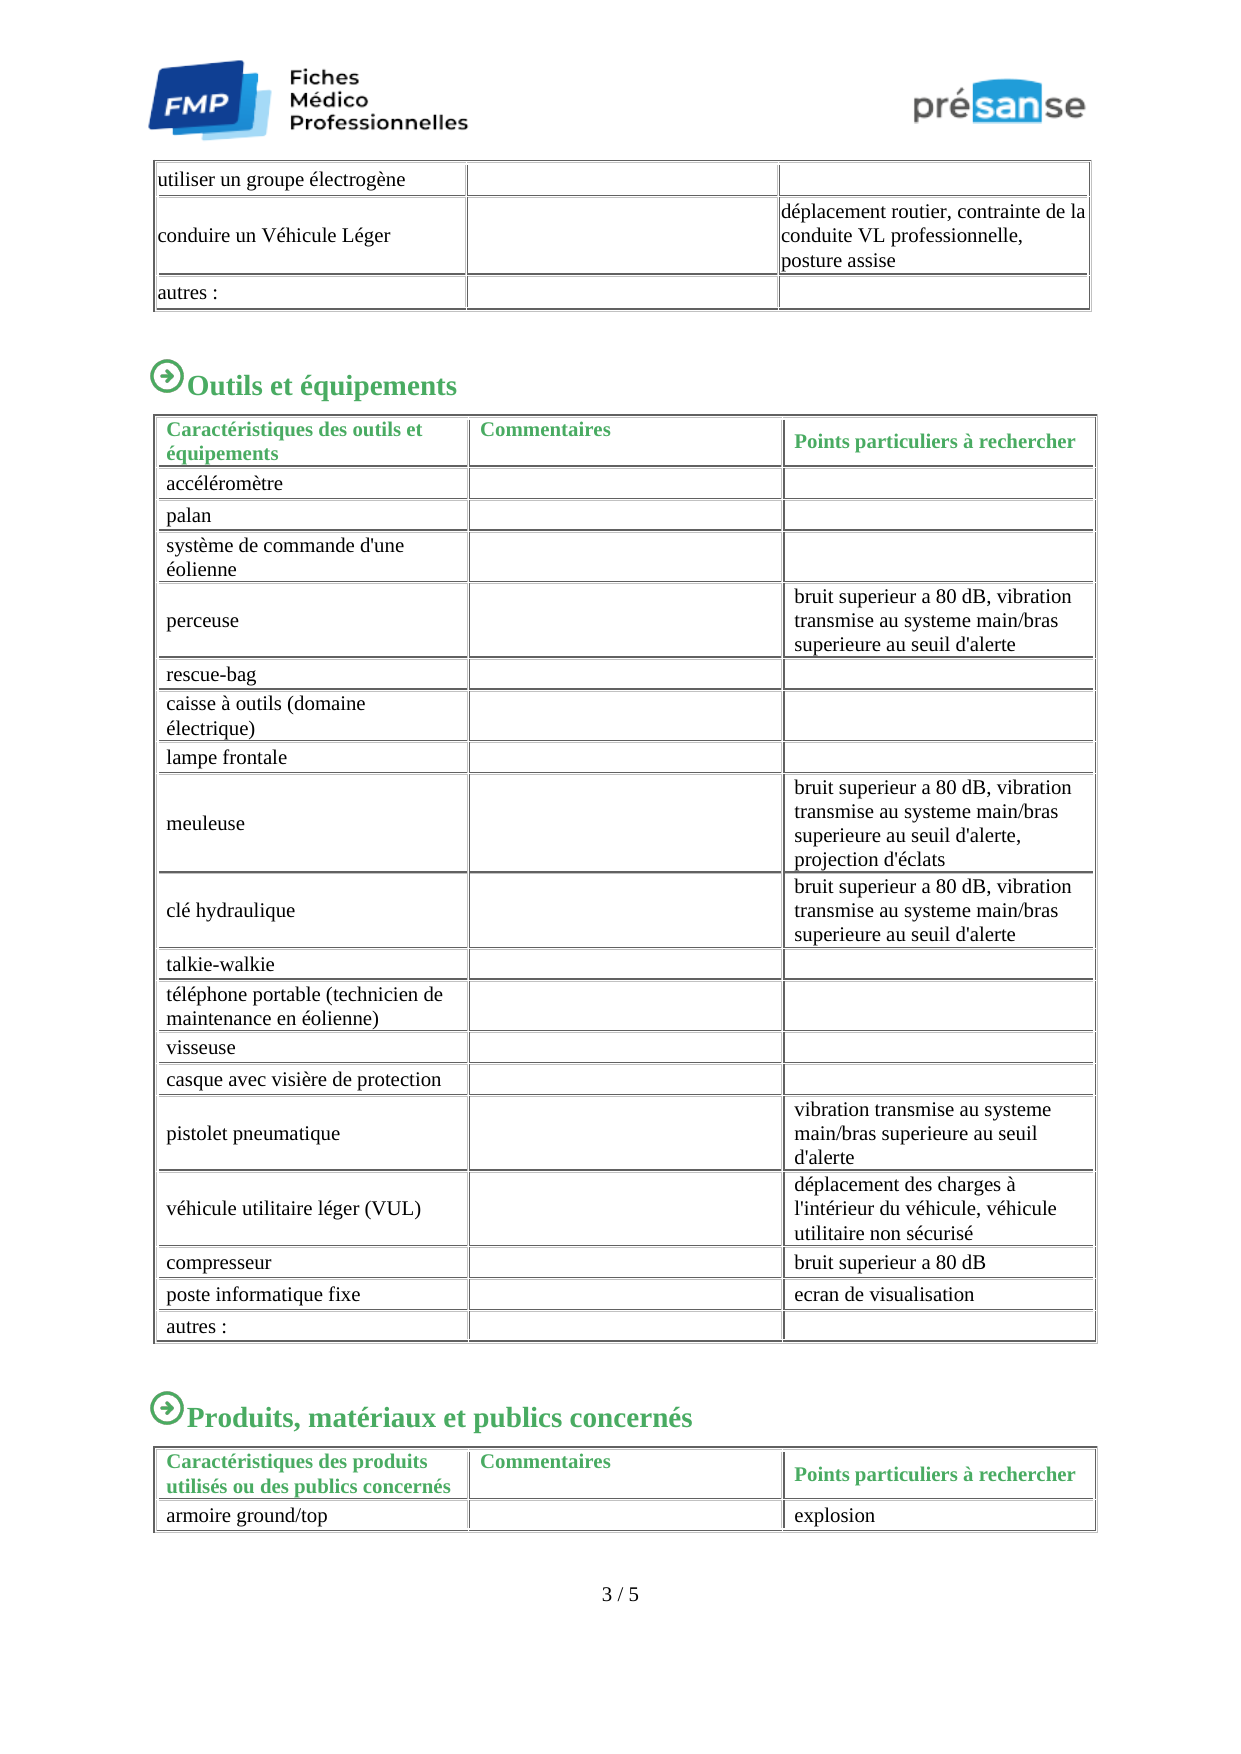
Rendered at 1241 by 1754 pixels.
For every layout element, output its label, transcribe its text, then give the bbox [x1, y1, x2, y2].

table_cell [785, 498, 1095, 529]
table_header Points particuliers à rechercher [783, 418, 1095, 465]
table_cell [783, 1309, 1095, 1340]
picture [147, 356, 187, 396]
table_cell [785, 656, 1095, 688]
table_cell utiliser un groupe électrogène [157, 163, 467, 194]
subtitle Outils et équipements [148, 332, 1093, 402]
table_cell vibration transmise au systeme main/bras superieure au seuil d'alerte [783, 1094, 1096, 1169]
table_cell [470, 1248, 781, 1276]
table_cell visseuse [155, 1030, 469, 1062]
table_cell pistolet pneumatique [155, 1094, 469, 1169]
table_cell meuleuse [157, 771, 467, 871]
table_cell [785, 978, 1095, 1030]
table_cell bruit superieur a 80 dB [785, 1245, 1095, 1276]
table_cell déplacement des charges à l'intérieur du véhicule, véhicule utilitaire non sécurisé [785, 1169, 1095, 1244]
table_cell [470, 1280, 781, 1308]
table_cell [470, 874, 781, 946]
table_cell [467, 277, 778, 308]
table_cell rescue-bag [157, 656, 467, 688]
table_cell [470, 982, 781, 1030]
table_cell [469, 1498, 783, 1529]
table_header Commentaires [469, 416, 783, 465]
table_cell [470, 692, 781, 739]
table_cell explosion [783, 1498, 1096, 1529]
table_cell [783, 1062, 1096, 1094]
table_cell [785, 946, 1095, 978]
table_cell véhicule utilitaire léger (VUL) [157, 1169, 467, 1244]
table_cell lampe frontale [157, 740, 467, 771]
table_cell autres : [157, 273, 467, 308]
table_cell bruit superieur a 80 dB, vibration transmise au systeme main/bras superieure au seuil d'alerte, projection d'éclats [785, 771, 1095, 871]
subtitle Produits, matériaux et publics concernés [148, 1364, 1093, 1434]
table_header Caractéristiques des produits utilisés ou des publics concernés [157, 1450, 469, 1498]
picture [147, 59, 469, 142]
table_cell [783, 1030, 1096, 1062]
table_cell conduire un Véhicule Léger [157, 195, 465, 273]
table_cell clé hydraulique [157, 871, 467, 946]
table_cell [785, 465, 1095, 497]
table_cell compresseur [157, 1245, 467, 1276]
table_cell [470, 1173, 781, 1244]
table_cell [470, 501, 781, 529]
table_cell [468, 198, 777, 273]
table_cell [785, 740, 1095, 771]
table_cell système de commande d'une éolienne [157, 529, 467, 581]
table_cell perceuse [155, 581, 469, 656]
table_cell [470, 1065, 781, 1094]
table_cell [470, 743, 781, 771]
table_cell [470, 950, 781, 978]
table_cell téléphone portable (technicien de maintenance en éolienne) [157, 978, 467, 1030]
table_cell [779, 163, 1089, 194]
table_cell [470, 1097, 781, 1169]
table_cell caisse à outils (domaine électrique) [157, 688, 467, 739]
table_cell ecran de visualisation [785, 1276, 1095, 1308]
table_cell [470, 533, 781, 581]
table_cell bruit superieur a 80 dB, vibration transmise au systeme main/bras superieure au seuil d'alerte [785, 871, 1095, 946]
table_cell [779, 273, 1089, 308]
table_cell bruit superieur a 80 dB, vibration transmise au systeme main/bras superieure au seuil d'alerte [783, 581, 1096, 656]
table_header Points particuliers à rechercher [783, 1450, 1095, 1498]
table_cell [470, 775, 781, 871]
table_cell [785, 688, 1095, 739]
table_cell talkie-walkie [157, 946, 467, 978]
table_cell [467, 163, 778, 194]
table_cell [470, 1033, 781, 1062]
table_cell accéléromètre [157, 465, 467, 497]
picture [913, 78, 1088, 124]
picture [147, 1388, 187, 1428]
table_cell [470, 469, 781, 497]
table_cell palan [157, 498, 467, 529]
table_cell casque avec visière de protection [155, 1062, 469, 1094]
table_cell [470, 660, 781, 688]
table_cell déplacement routier, contrainte de la conduite VL professionnelle, posture assise [780, 195, 1089, 273]
table_cell poste informatique fixe [157, 1276, 467, 1308]
table_header Commentaires [469, 1448, 783, 1498]
table_cell [469, 1309, 783, 1340]
table_cell [785, 529, 1095, 581]
table_cell autres : [157, 1309, 469, 1340]
table_header Caractéristiques des outils et équipements [157, 418, 469, 465]
table_cell armoire ground/top [155, 1498, 469, 1529]
table_cell [470, 584, 781, 656]
